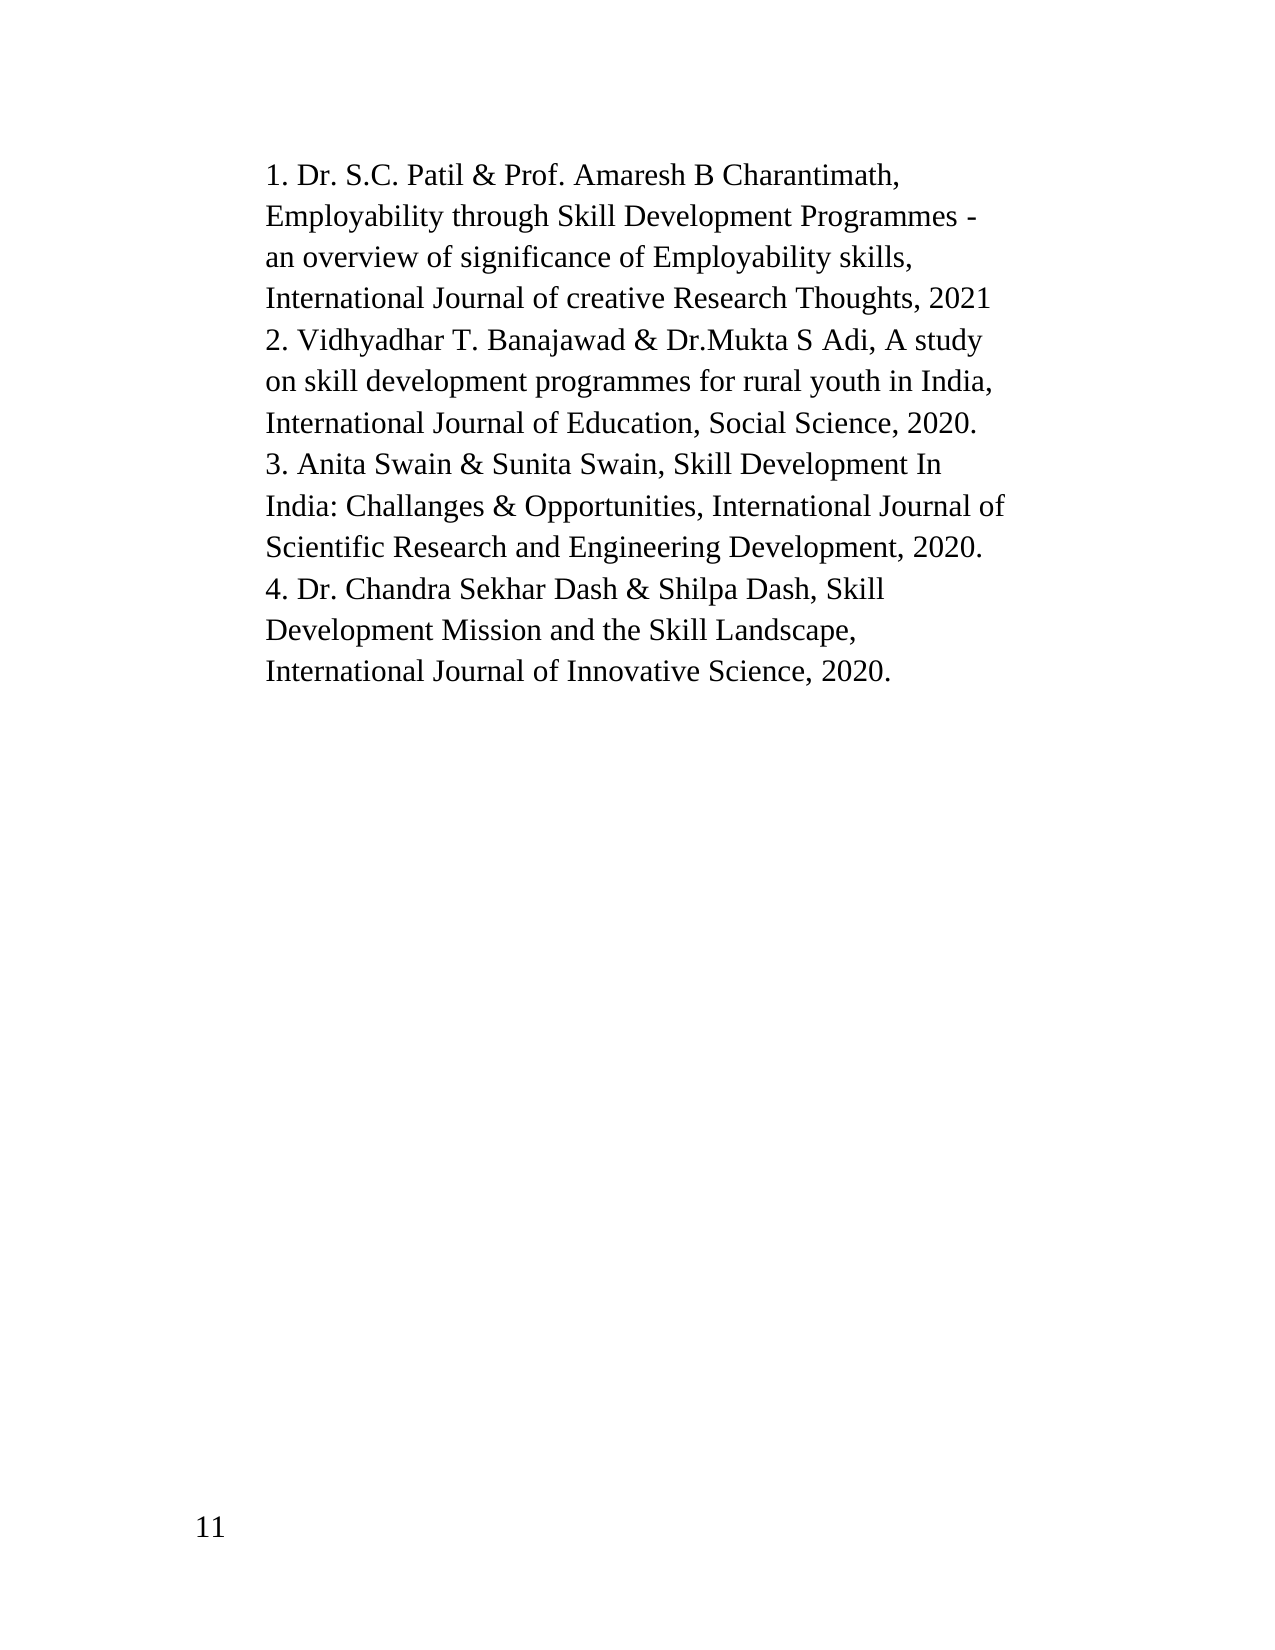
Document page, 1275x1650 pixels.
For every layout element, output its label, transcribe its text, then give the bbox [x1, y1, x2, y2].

list Dr. Chandra Sekhar Dash & Shilpa Dash, Skill Development Mission and the Skill Landscape, International Journal of Innovative Science, 2020. [265, 570, 893, 688]
list Anita Swain & Sunita Swain, Skill Development In India: Challanges & Opportunities, International Journal of Scientific Research and Engineering Development, 2020. [265, 446, 1007, 564]
list Vidhyadhar T. Banajawad & Dr.Mukta S Adi, A study on skill development programmes for rural youth in India, International Journal of Education, Social Science, 2020. [265, 321, 995, 440]
list Dr. S.C. Patil & Prof. Amaresh B Charantimath, Employability through Skill Development Programmes - an overview of significance of Employability skills, International Journal of creative Research Thoughts, 2021 [265, 156, 993, 316]
